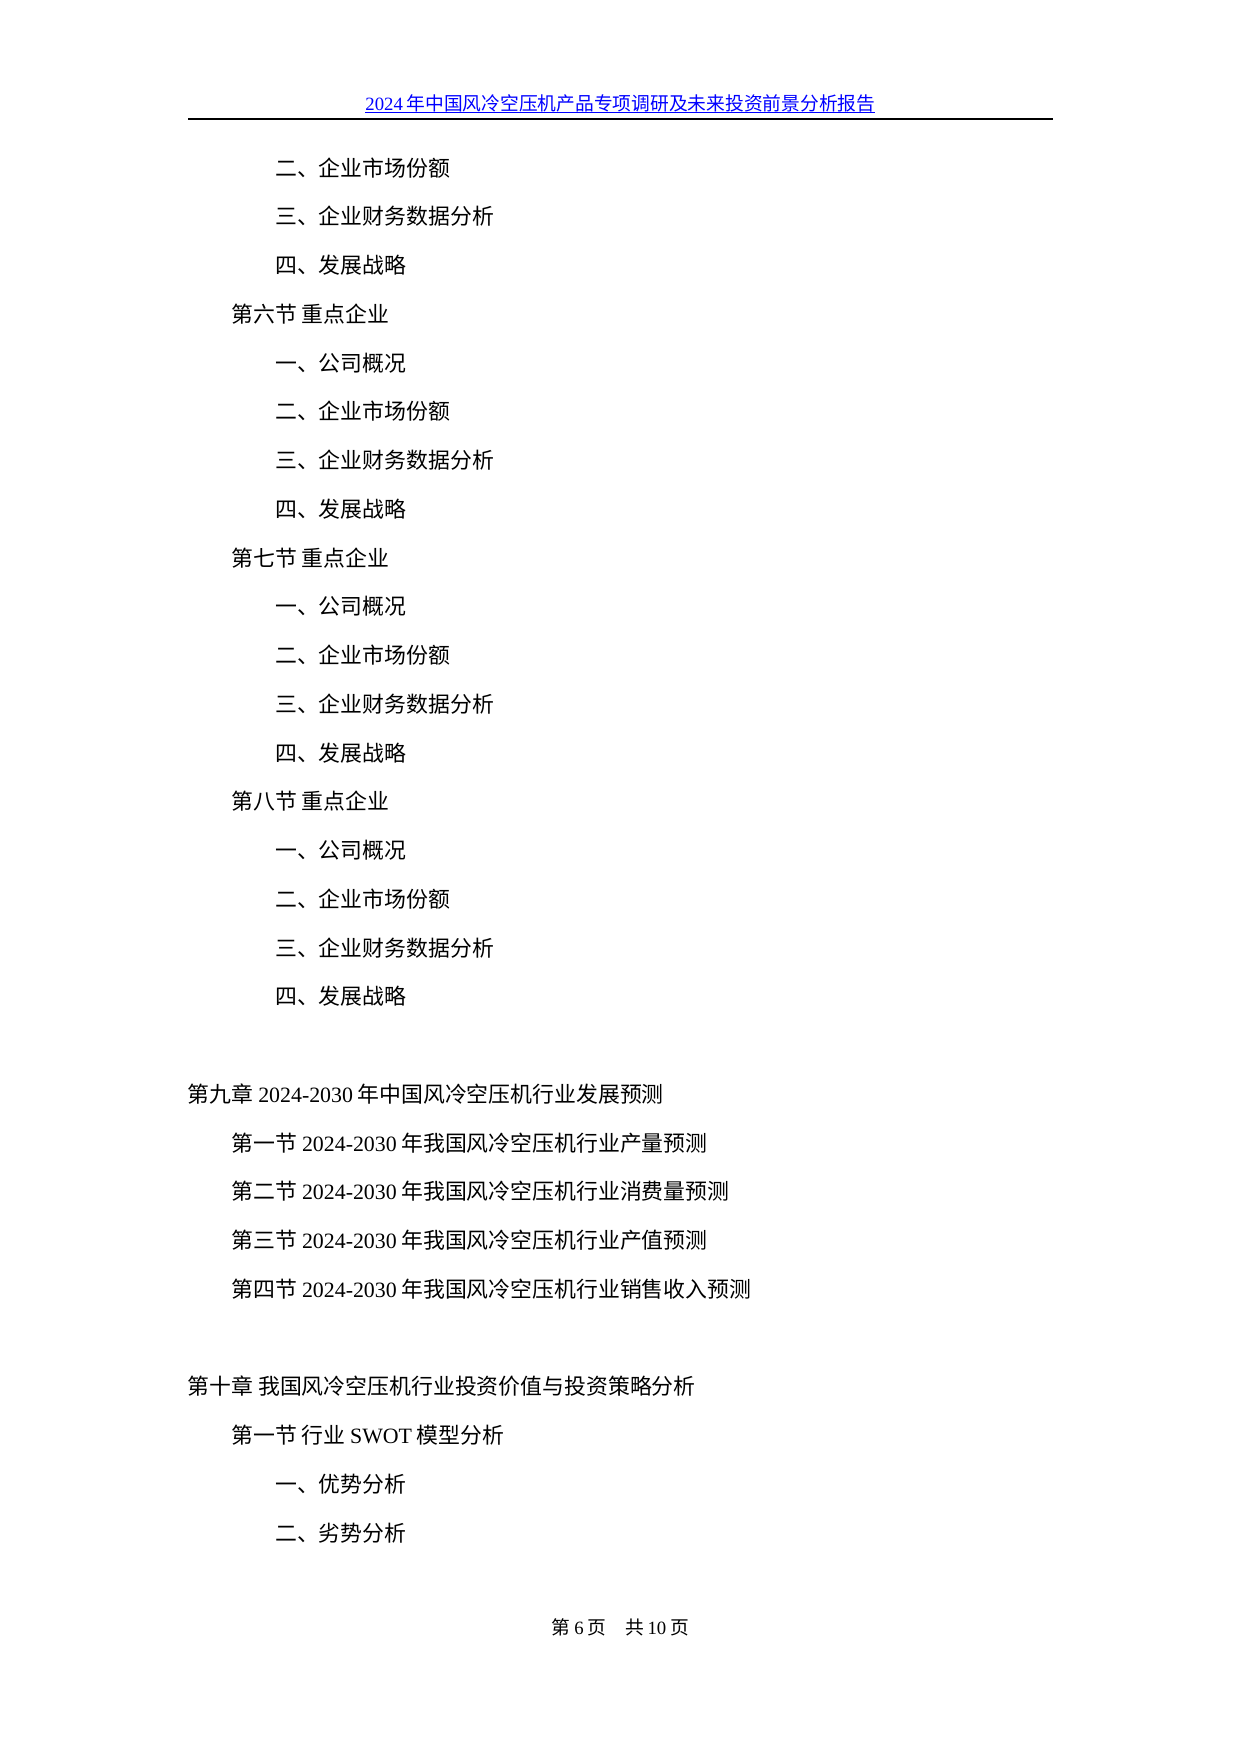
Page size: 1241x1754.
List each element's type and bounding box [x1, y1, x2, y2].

text [187, 150, 1053, 1548]
